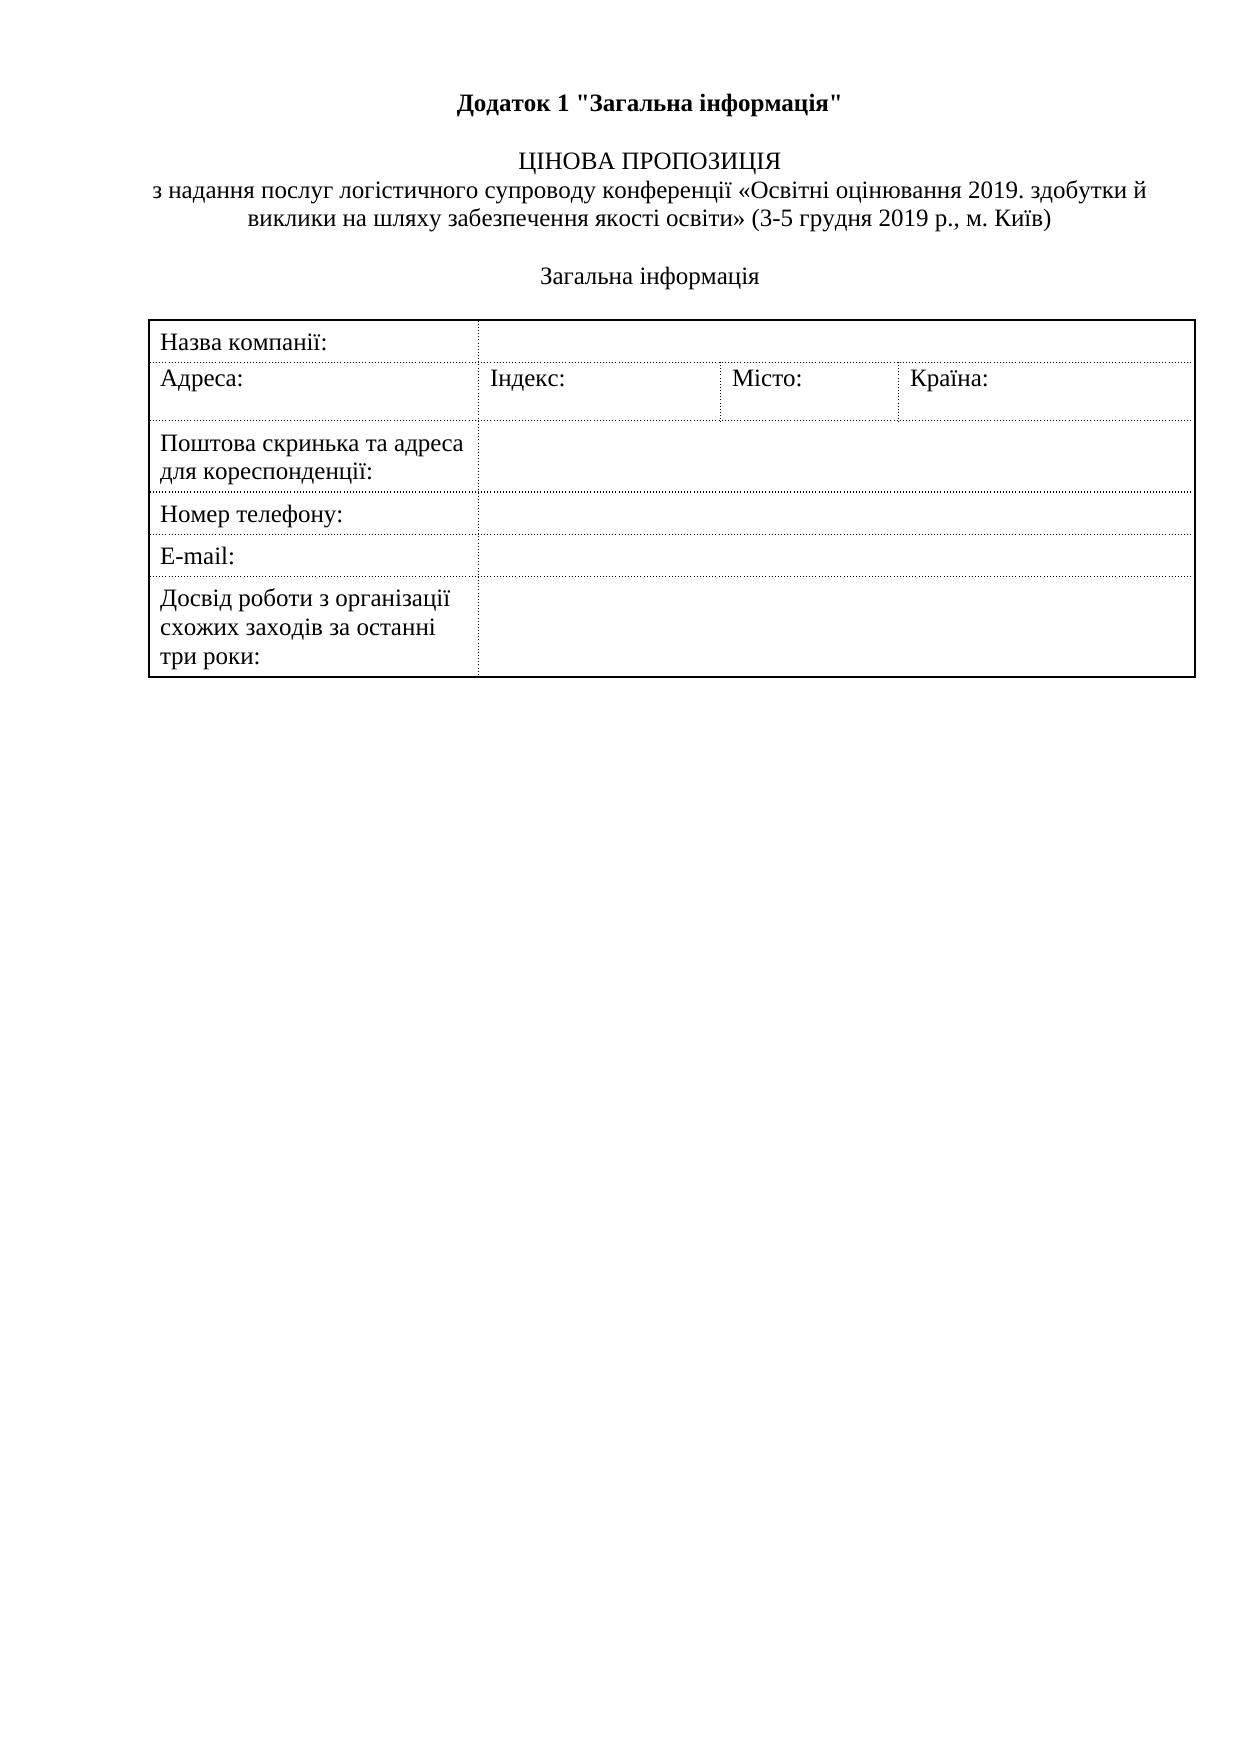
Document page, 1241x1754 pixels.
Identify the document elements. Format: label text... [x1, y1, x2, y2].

table_header Назва компанії: [150, 321, 478, 362]
text ЦІНОВА ПРОПОЗИЦІЯ [148, 146, 1152, 175]
text Додаток 1 "Загальна інформація" [148, 88, 1152, 117]
table_cell E-mail: [150, 534, 478, 576]
table_cell Індекс: [479, 362, 721, 420]
table_cell [479, 420, 1194, 491]
table_header [479, 321, 1194, 362]
text Загальна інформація [148, 261, 1152, 290]
table_cell [479, 534, 1194, 576]
table_cell Досвід роботи з організації схожих заходів за останні три роки: [150, 576, 478, 676]
table_cell [479, 576, 1194, 676]
table_cell Номер телефону: [150, 491, 478, 534]
table_cell Поштова скринька та адреса для кореспонденції: [150, 420, 478, 491]
table_cell [479, 491, 1194, 534]
text з надання послуг логістичного супроводу конференції «Освітні оцінювання 2019. здобутки й виклики на шляху забезпечення якості освіти» (3-5 грудня 2019 р., м. Київ) [148, 175, 1152, 232]
table_cell Адреса: [150, 362, 478, 420]
table_cell Місто: [721, 362, 899, 420]
table_cell Країна: [899, 362, 1194, 420]
